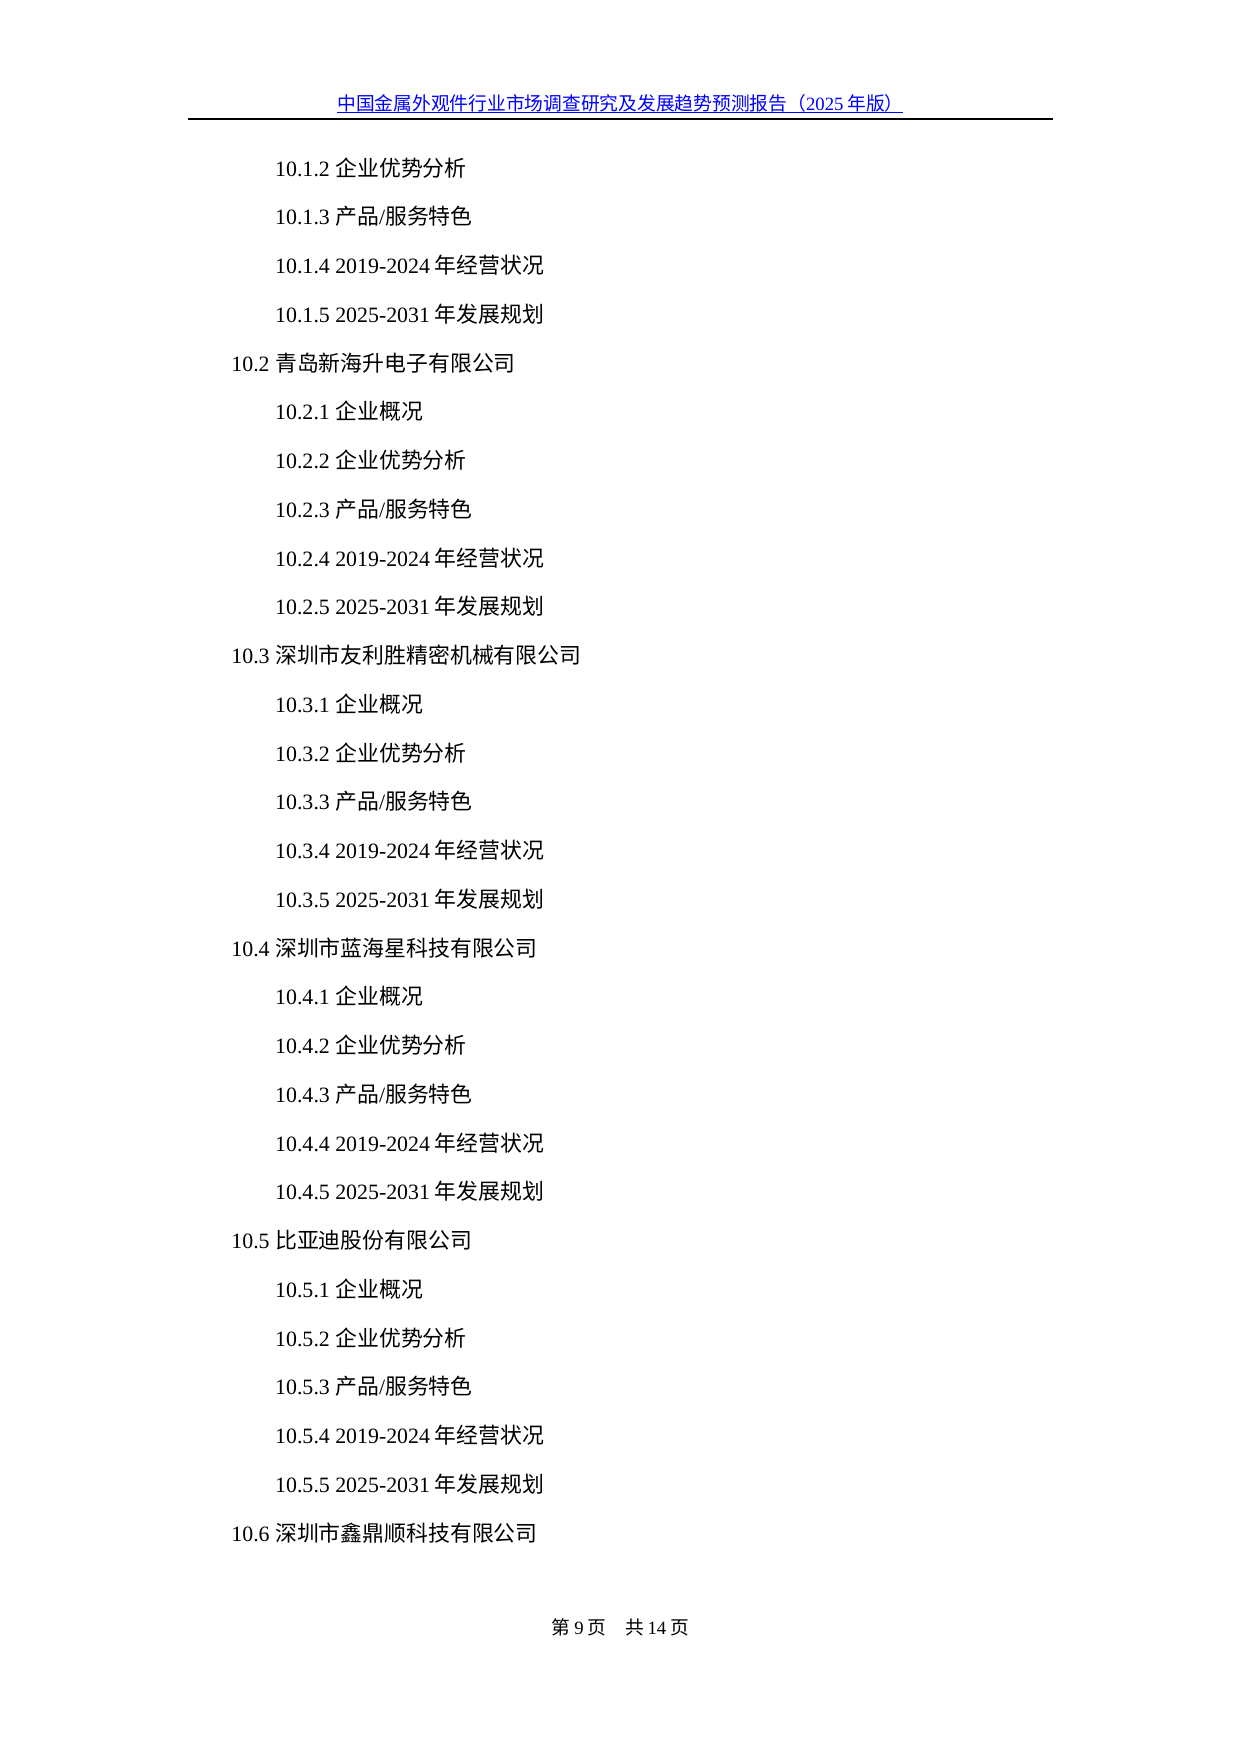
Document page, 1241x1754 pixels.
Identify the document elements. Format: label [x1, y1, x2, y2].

text [187, 150, 1053, 1548]
